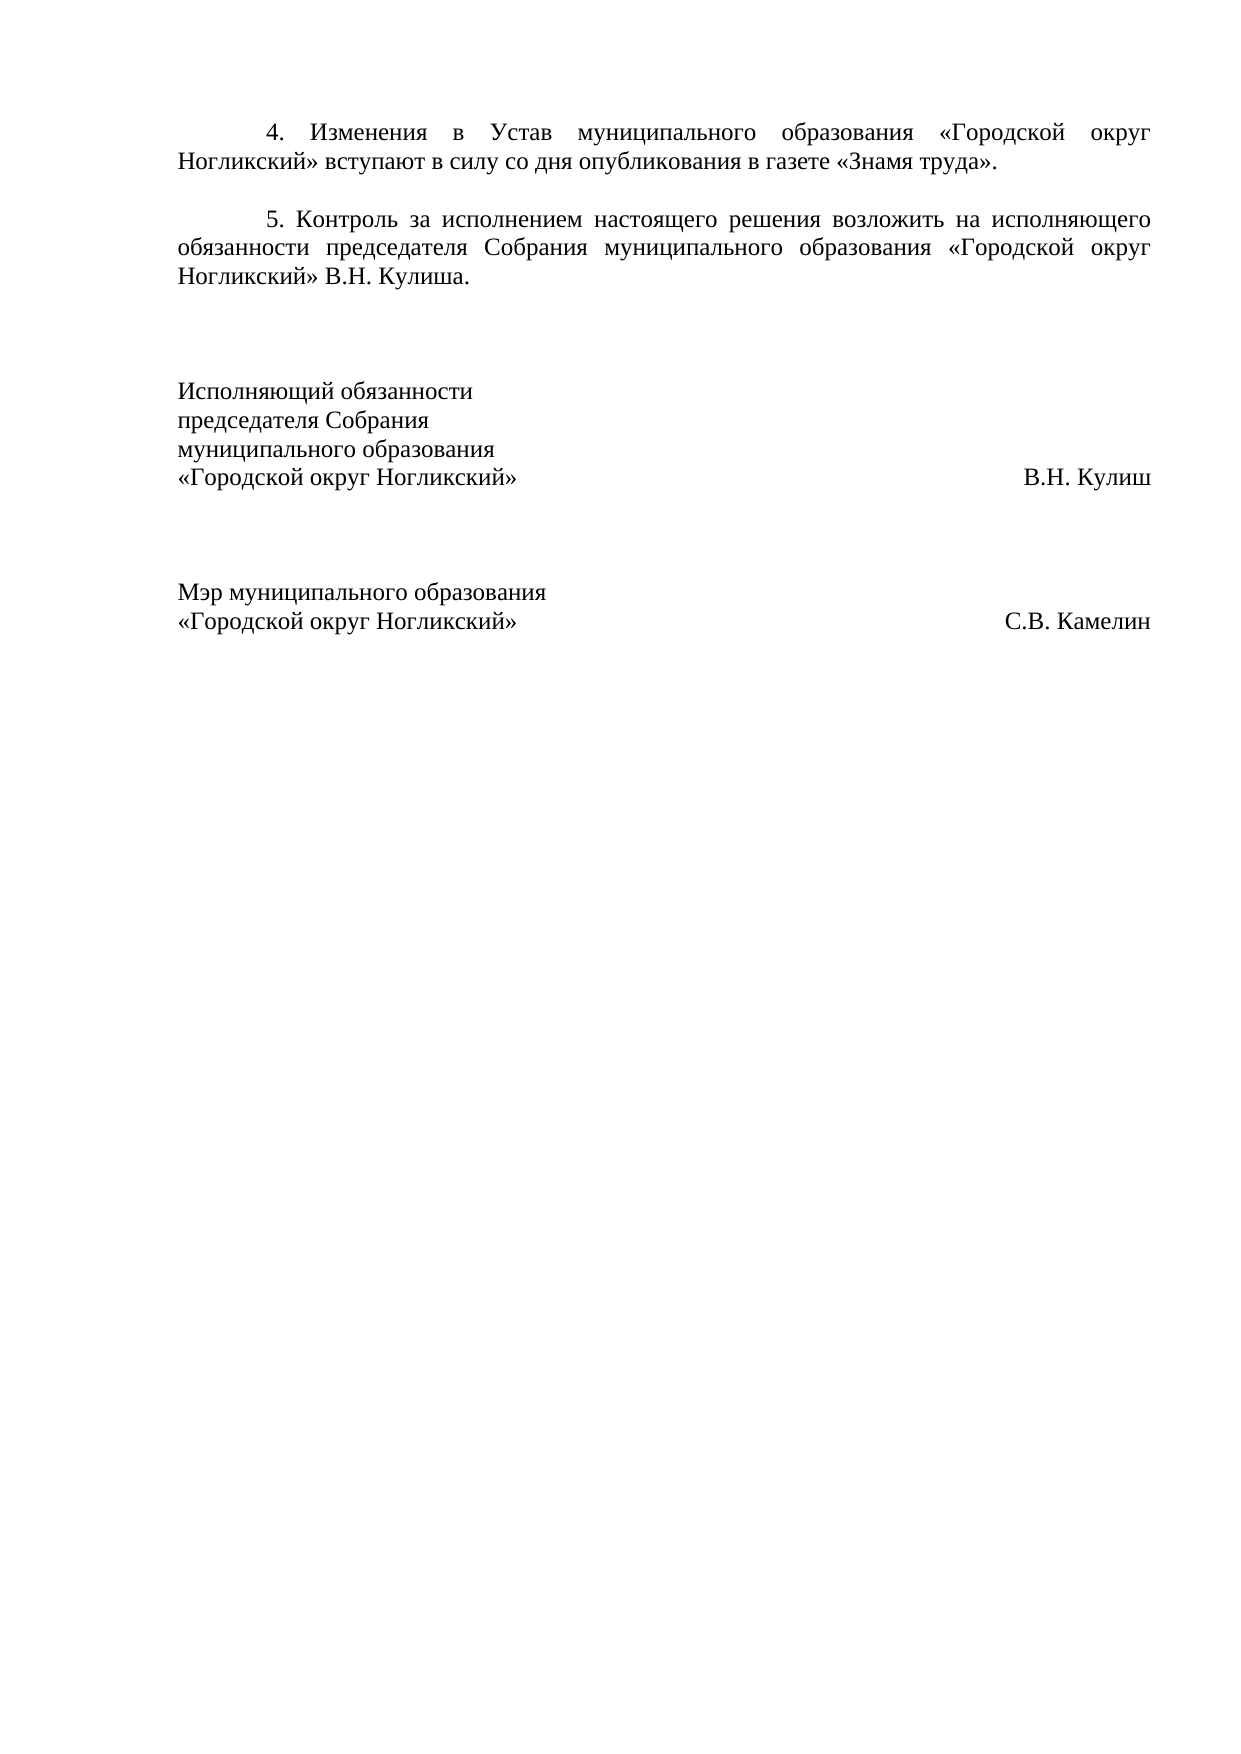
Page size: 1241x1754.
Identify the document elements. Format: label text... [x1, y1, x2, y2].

text 4. Изменения в Устав муниципального образования «Городской округ Ногликский» вступают в силу со дня опубликования в газете «Знамя труда». [177, 117, 1152, 175]
text муниципального образования [177, 434, 1152, 462]
text Мэр муниципального образования [177, 577, 1152, 606]
text председателя Собрания [177, 405, 1152, 434]
text 5. Контроль за исполнением настоящего решения возложить на исполняющего обязанности председателя Собрания муниципального образования «Городской округ Ногликский» В.Н. Кулиша. [177, 204, 1152, 290]
text Исполняющий обязанности [177, 376, 1152, 405]
text «Городской округ Ногликский» В.Н. Кулиш [177, 462, 1152, 491]
text «Городской округ Ногликский» С.В. Камелин [177, 606, 1152, 635]
